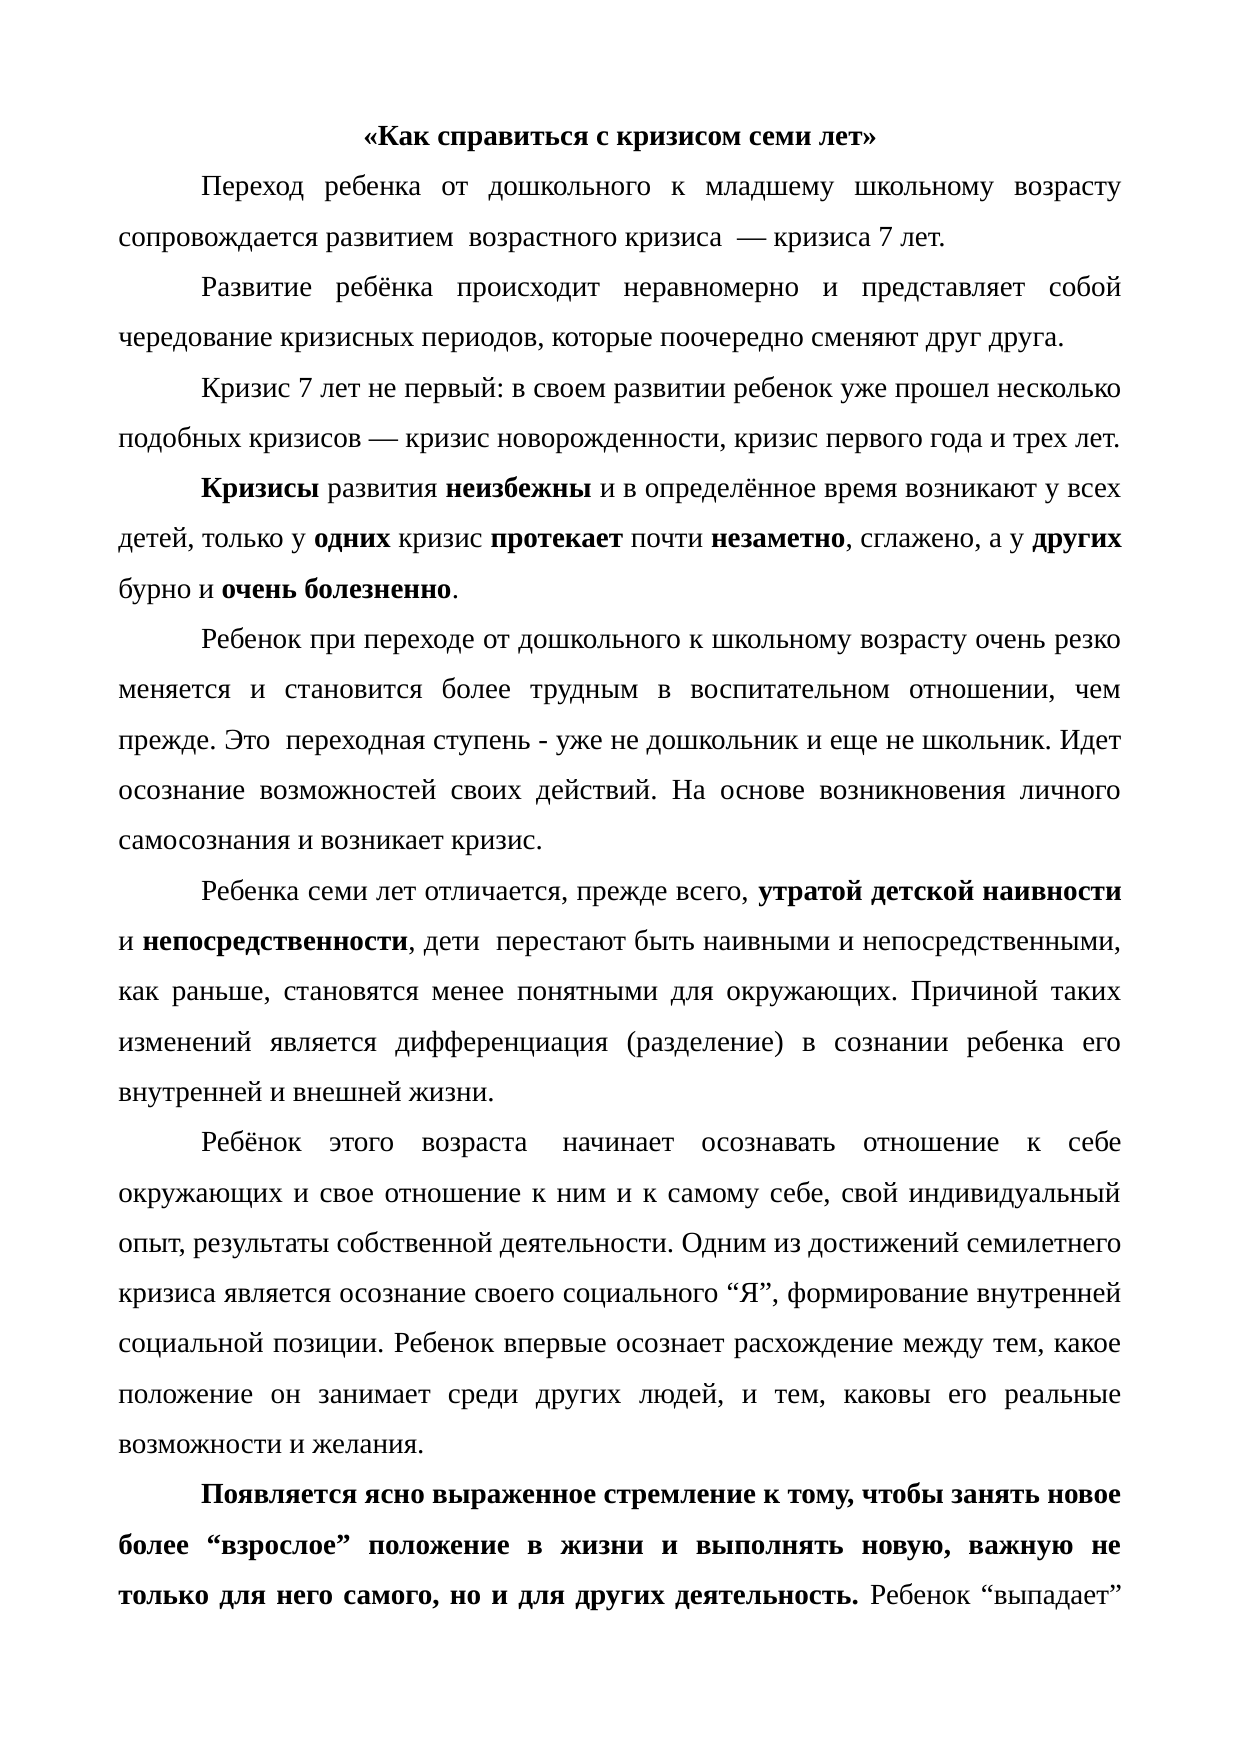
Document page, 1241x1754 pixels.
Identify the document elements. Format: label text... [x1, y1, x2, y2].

text Кризис 7 лет не первый: в своем развитии ребенок уже прошел несколько подобных кризисов — кризис новорожденности, кризис первого года и трех лет. [118, 370, 1122, 453]
text Кризисы развития неизбежны и в определённое время возникают у всех детей, только у одних кризис протекает почти незаметно, сглажено, а у других бурно и очень болезненно. [118, 470, 1122, 604]
text Ребенок при переходе от дошкольного к школьному возрасту очень резко меняется и становится более трудным в воспитательном отношении, чем прежде. Это переходная ступень - уже не дошкольник и еще не школьник. Идет осознание возможностей своих действий. На основе возникновения личного самосознания и возникает кризис. [118, 621, 1122, 856]
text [118, 1477, 1122, 1611]
text Переход ребенка от дошкольного к младшему школьному возрасту сопровождается развитием возрастного кризиса — кризиса 7 лет. [118, 168, 1122, 252]
text Ребёнок этого возраста начинает осознавать отношение к себе окружающих и свое отношение к ним и к самому себе, свой индивидуальный опыт, результаты собственной деятельности. Одним из достижений семилетнего кризиса является осознание своего социального “Я”, формирование внутренней социальной позиции. Ребенок впервые осознает расхождение между тем, какое положение он занимает среди других людей, и тем, каковы его реальные возможности и желания. [118, 1124, 1122, 1460]
text Развитие ребёнка происходит неравномерно и представляет собой чередование кризисных периодов, которые поочередно сменяют друг друга. [118, 269, 1122, 353]
text Ребенка семи лет отличается, прежде всего, утратой детской наивности и непосредственности, дети перестают быть наивными и непосредственными, как раньше, становятся менее понятными для окружающих. Причиной таких изменений является дифференциация (разделение) в сознании ребенка его внутренней и внешней жизни. [118, 873, 1122, 1108]
text «Как справиться с кризисом семи лет» [118, 118, 1122, 152]
